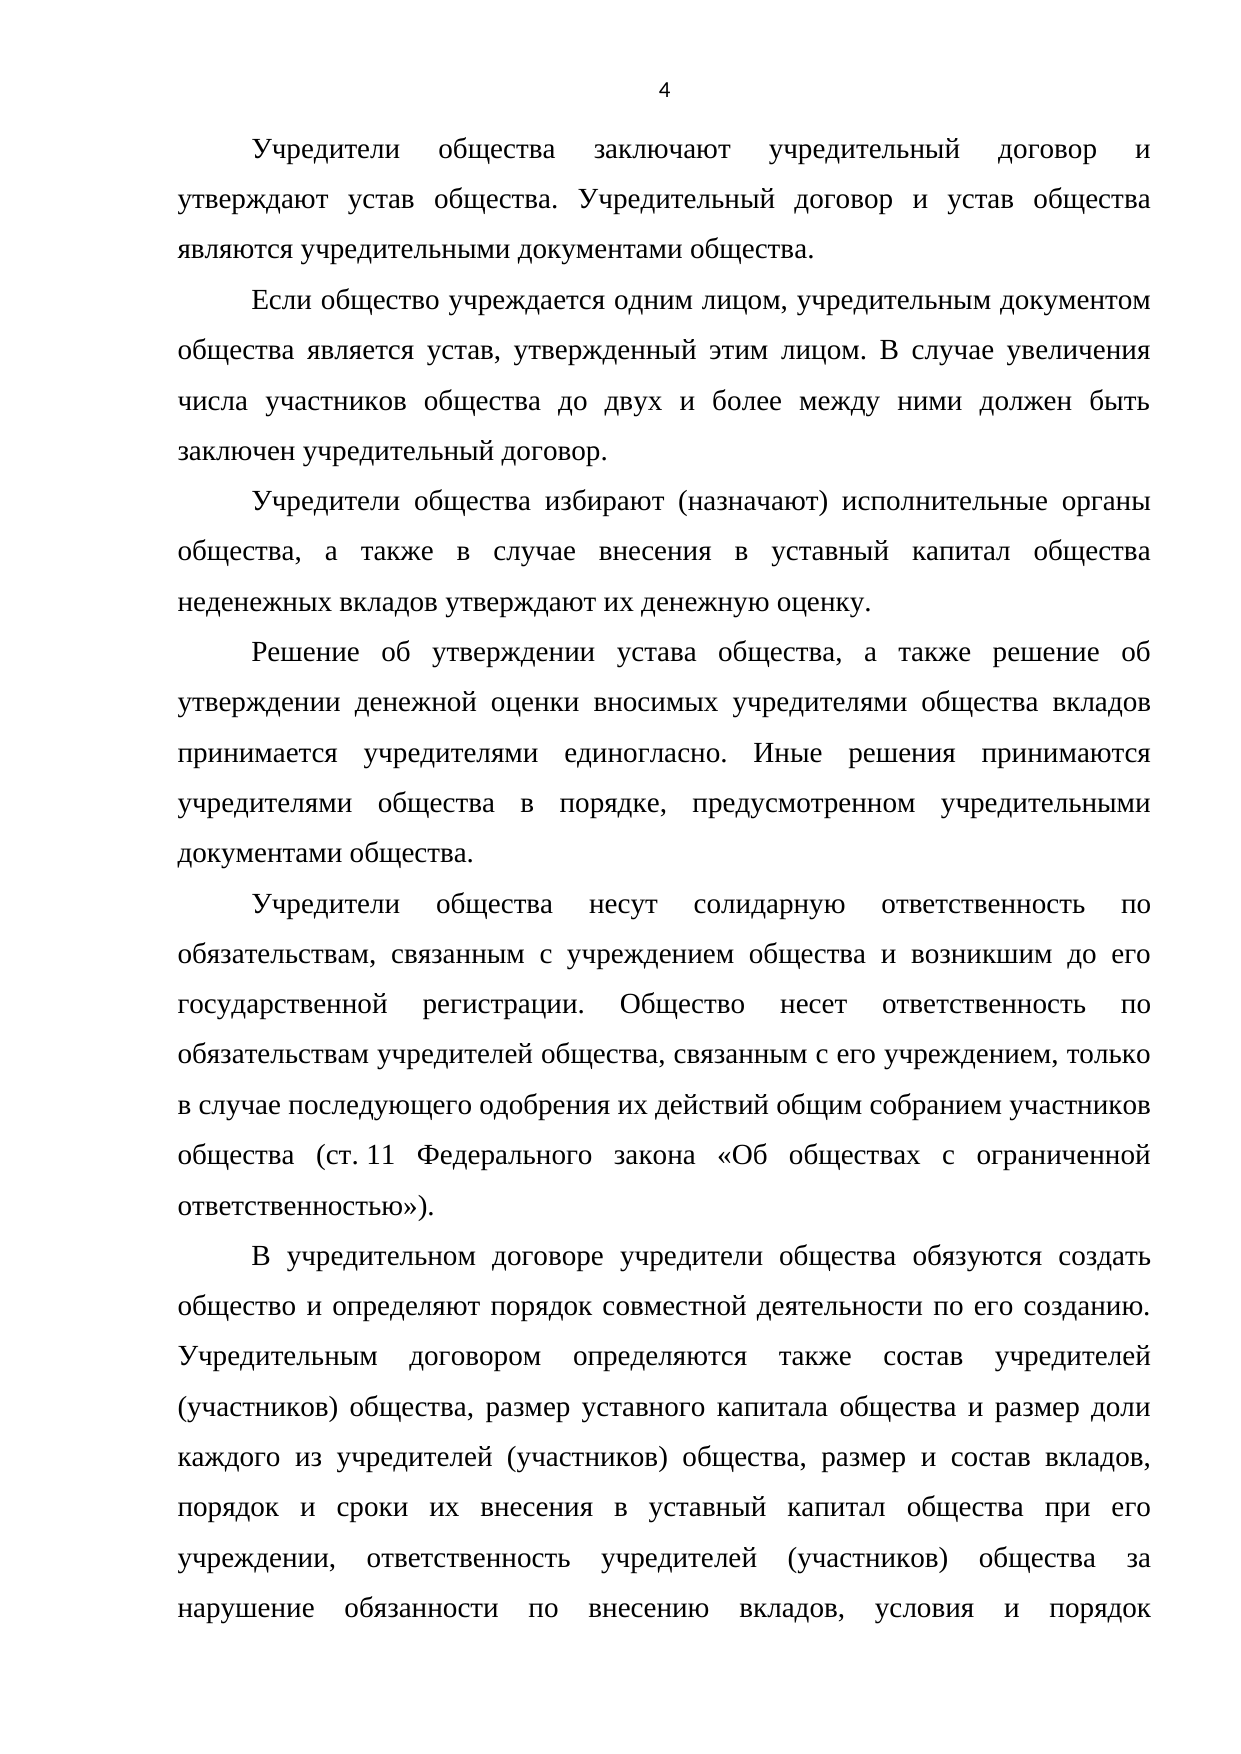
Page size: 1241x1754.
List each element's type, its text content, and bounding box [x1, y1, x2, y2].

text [177, 1238, 1152, 1624]
text Учредители общества заключают учредительный договор и утверждают устав общества. Учредительный договор и устав общества являются учредительными документами общества. [177, 131, 1152, 265]
text Учредители общества избирают (назначают) исполнительные органы общества, а также в случае внесения в уставный капитал общества неденежных вкладов утверждают их денежную оценку. [177, 483, 1152, 617]
text Решение об утверждении устава общества, а также решение об утверждении денежной оценки вносимых учредителями общества вкладов принимается учредителями единогласно. Иные решения принимаются учредителями общества в порядке, предусмотренном учредительными документами общества. [177, 634, 1152, 869]
text Учредители общества несут солидарную ответственность по обязательствам, связанным с учреждением общества и возникшим до его государственной регистрации. Общество несет ответственность по обязательствам учредителей общества, связанным с его учреждением, только в случае последующего одобрения их действий общим собранием участников общества (ст. 11 Федерального закона «Об обществах с ограниченной ответственностью»). [177, 886, 1152, 1221]
text Если общество учреждается одним лицом, учредительным документом общества является устав, утвержденный этим лицом. В случае увеличения числа участников общества до двух и более между ними должен быть заключен учредительный договор. [177, 282, 1152, 466]
